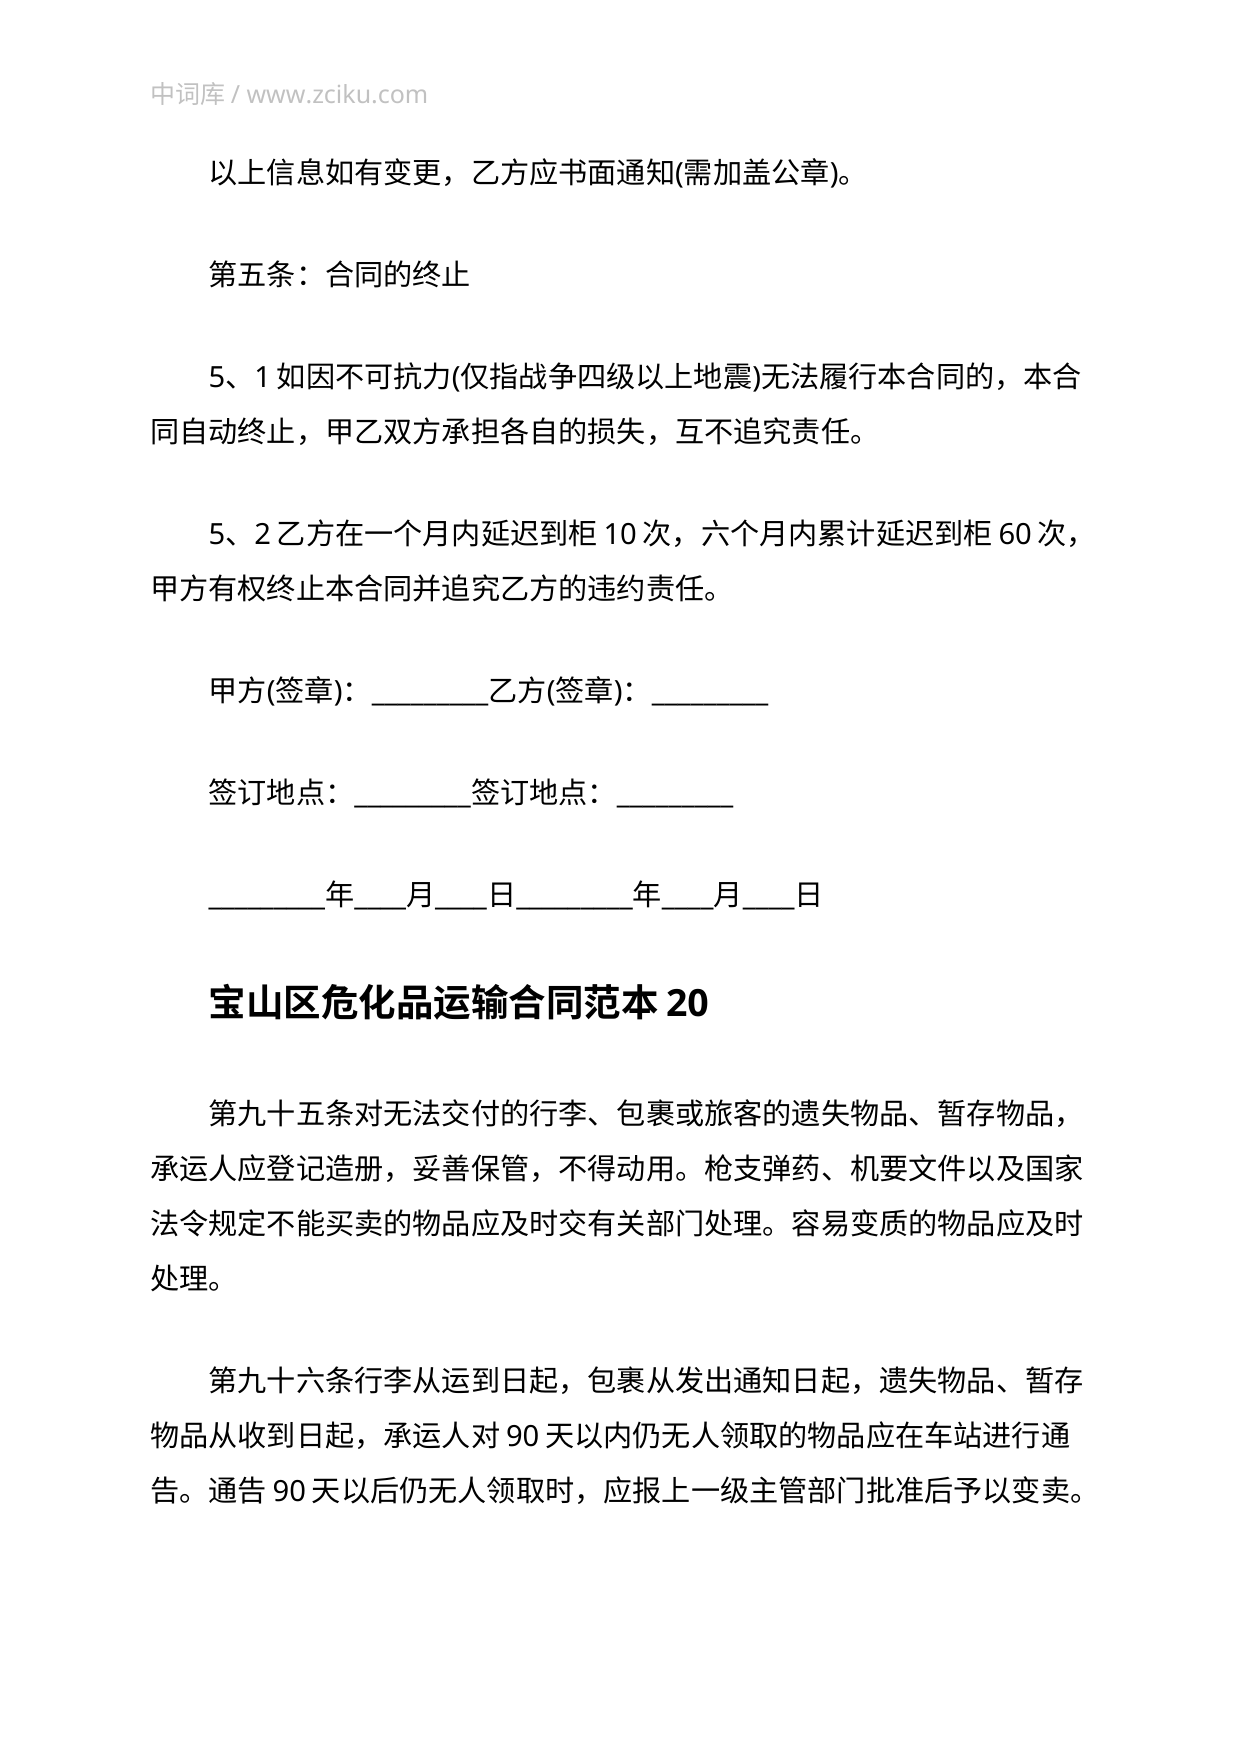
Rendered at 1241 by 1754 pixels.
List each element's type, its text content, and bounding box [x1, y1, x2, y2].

text 甲方(签章)：_________乙方(签章)：_________ [150, 667, 1090, 710]
text 以上信息如有变更，乙方应书面通知(需加盖公章)。 [150, 150, 1090, 192]
text 第五条：合同的终止 [150, 252, 1090, 294]
text _________年____月____日_________年____月____日 [150, 871, 1090, 914]
text 签订地点：_________签订地点：_________ [150, 769, 1090, 812]
text 5、2乙方在一个月内延迟到柜10次，六个月内累计延迟到柜60次，甲方有权终止本合同并追究乙方的违约责任。 [150, 511, 1090, 608]
text 第九十五条对无法交付的行李、包裹或旅客的遗失物品、暂存物品，承运人应登记造册，妥善保管，不得动用。枪支弹药、机要文件以及国家法令规定不能买卖的物品应及时交有关部门处理。容易变质的物品应及时处理。 [150, 1091, 1090, 1298]
text 第九十六条行李从运到日起，包裹从发出通知日起，遗失物品、暂存物品从收到日起，承运人对90天以内仍无人领取的物品应在车站进行通告。通告90天以后仍无人领取时，应报上一级主管部门批准后予以变卖。 [150, 1357, 1090, 1509]
text 5、1如因不可抗力(仅指战争四级以上地震)无法履行本合同的，本合同自动终止，甲乙双方承担各自的损失，互不追究责任。 [150, 354, 1090, 451]
text 宝山区危化品运输合同范本20 [150, 973, 1090, 1028]
